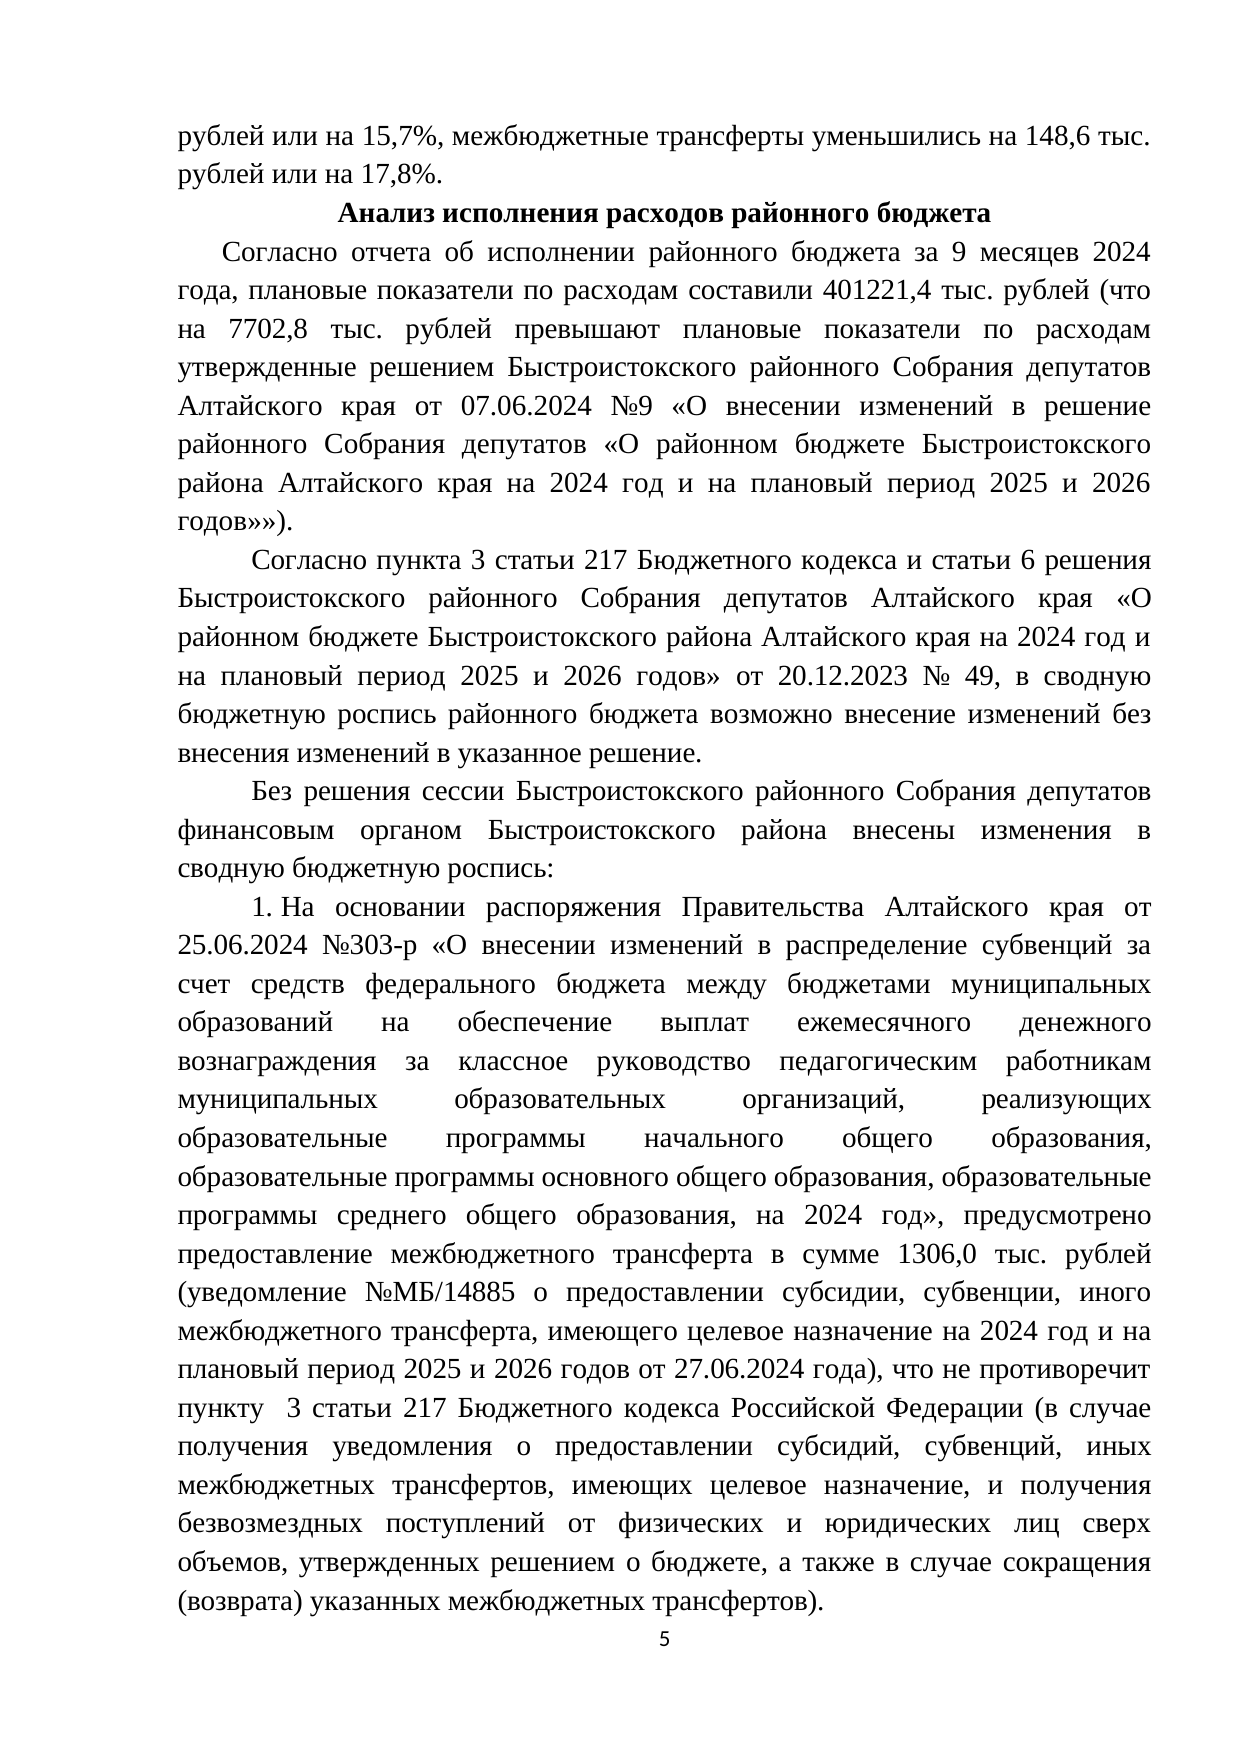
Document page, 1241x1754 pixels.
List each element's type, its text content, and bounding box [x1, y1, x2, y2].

text Без решения сессии Быстроистокского районного Собрания депутатов финансовым органом Быстроистокского района внесены изменения в сводную бюджетную роспись: [177, 773, 1152, 884]
list На основании распоряжения Правительства Алтайского края от 25.06.2024 №303-р «О внесении изменений в распределение субвенций за счет средств федерального бюджета между бюджетами муниципальных образований на обеспечение выплат ежемесячного денежного вознаграждения за классное руководство педагогическим работникам муниципальных образовательных организаций, реализующих образовательные программы начального общего образования, образовательные программы основного общего образования, образовательные программы среднего общего образования, на 2024 год», предусмотрено предоставление межбюджетного трансферта в сумме 1306,0 тыс. рублей (уведомление №МБ/14885 о предоставлении субсидии, субвенции, иного межбюджетного трансферта, имеющего целевое назначение на 2024 год и на плановый период 2025 и 2026 годов от 27.06.2024 года), что не противоречит пункту 3 статьи 217 Бюджетного кодекса Российской Федерации (в случае получения уведомления о предоставлении субсидий, субвенций, иных межбюджетных трансфертов, имеющих целевое назначение, и получения безвозмездных поступлений от физических и юридических лиц сверх объемов, утвержденных решением о бюджете, а также в случае сокращения (возврата) указанных межбюджетных трансфертов). [177, 889, 1152, 1616]
text Согласно пункта 3 статьи 217 Бюджетного кодекса и статьи 6 решения Быстроистокского районного Собрания депутатов Алтайского края «О районном бюджете Быстроистокского района Алтайского края на 2024 год и на плановый период 2025 и 2026 годов» от 20.12.2023 № 49, в сводную бюджетную роспись районного бюджета возможно внесение изменений без внесения изменений в указанное решение. [177, 542, 1152, 768]
text Согласно отчета об исполнении районного бюджета за 9 месяцев 2024 года, плановые показатели по расходам составили 401221,4 тыс. рублей (что на 7702,8 тыс. рублей превышают плановые показатели по расходам утвержденные решением Быстроистокского районного Собрания депутатов Алтайского края от 07.06.2024 №9 «О внесении изменений в решение районного Собрания депутатов «О районном бюджете Быстроистокского района Алтайского края на 2024 год и на плановый период 2025 и 2026 годов»»). [177, 234, 1152, 537]
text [177, 118, 1152, 190]
text Анализ исполнения расходов районного бюджета [177, 195, 1152, 229]
